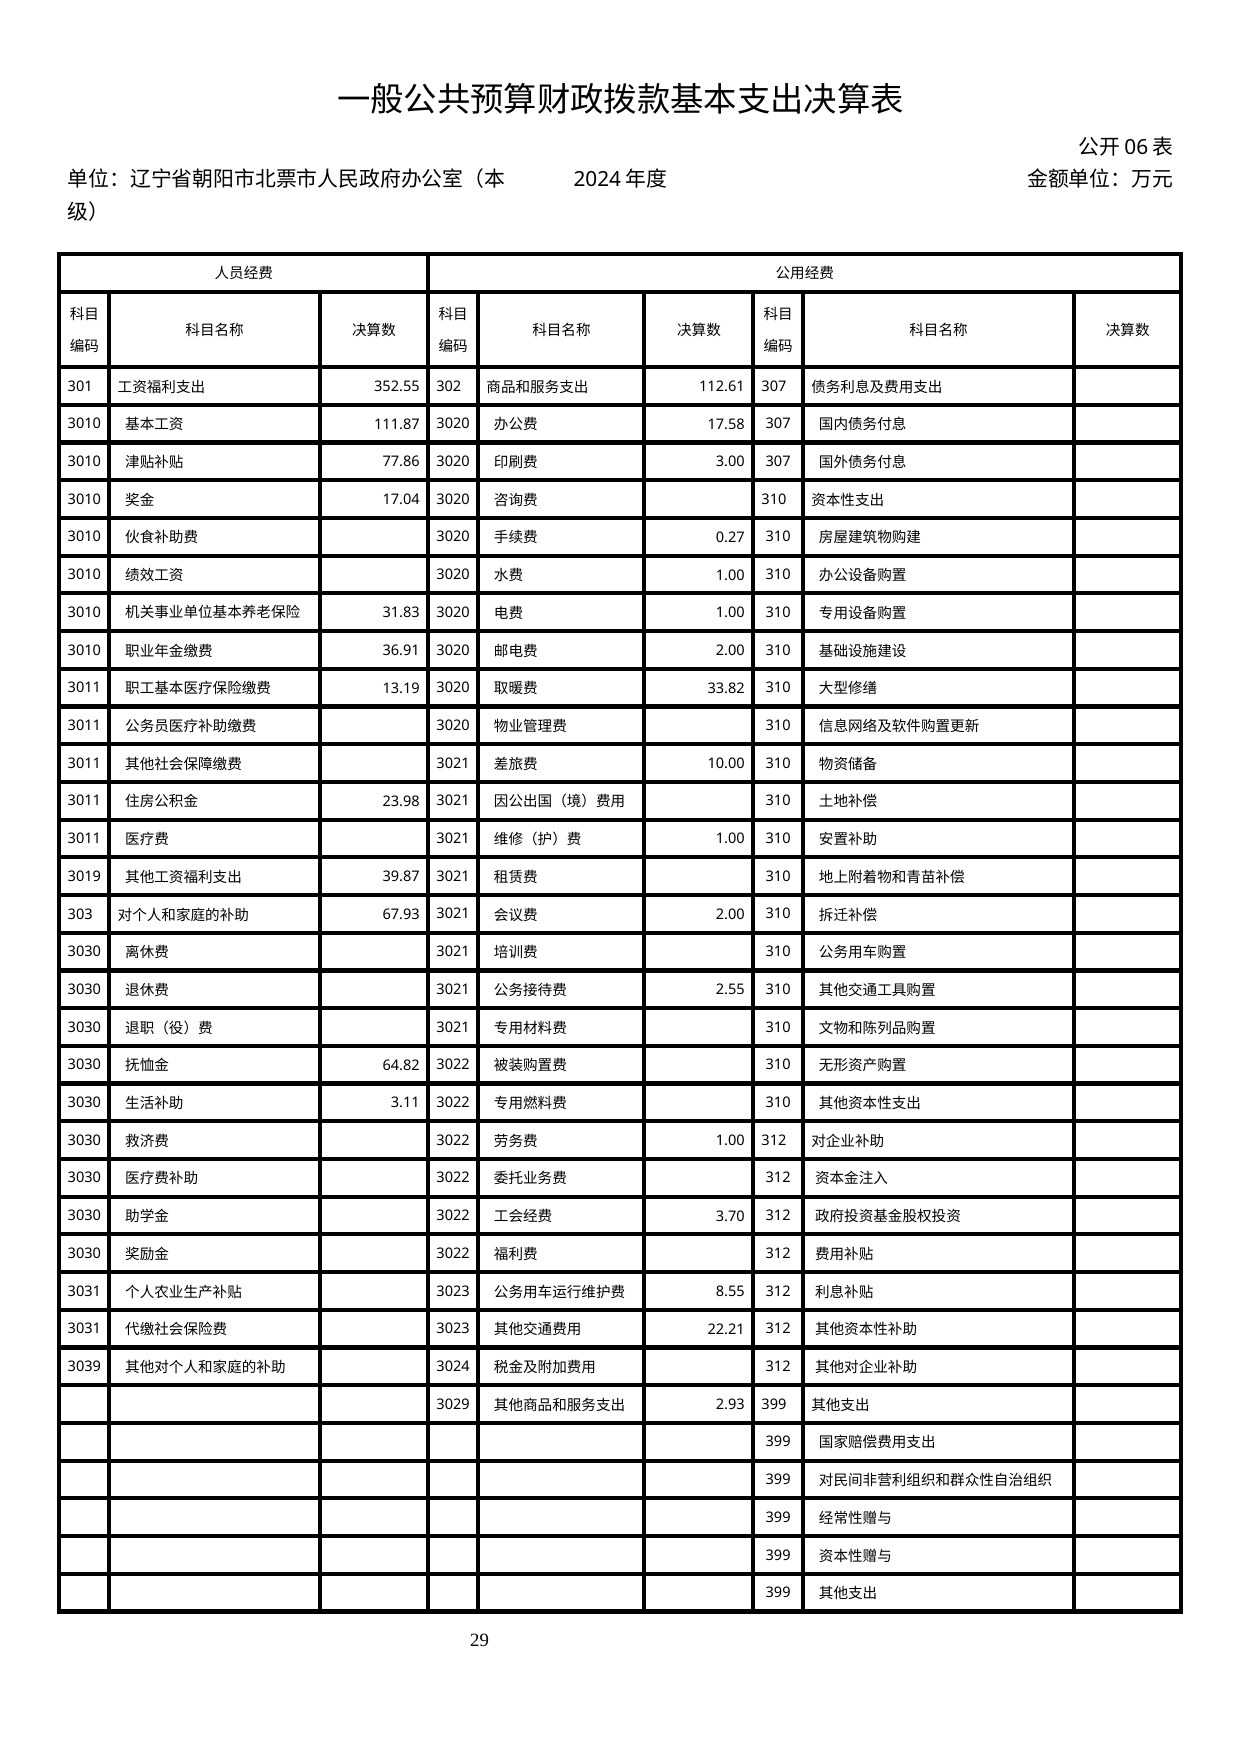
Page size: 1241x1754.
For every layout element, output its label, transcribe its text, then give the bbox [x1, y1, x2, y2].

table_cell 17.04 [322, 482, 426, 516]
table_cell 科目名称 [480, 294, 642, 365]
table_cell 31206 [755, 1312, 801, 1345]
table_cell [322, 558, 426, 591]
table_cell 31.83 [322, 595, 426, 629]
table_cell 30201 [430, 407, 476, 440]
table_cell [1076, 1010, 1179, 1044]
table_cell [1076, 633, 1179, 667]
table_cell 17.58 [646, 407, 751, 440]
table_cell 23.98 [322, 784, 426, 817]
table_cell 30212 [430, 784, 476, 817]
table_cell 30306 [61, 1123, 107, 1157]
table_cell 30214 [430, 859, 476, 893]
table_cell 抚恤金 [111, 1048, 318, 1081]
table_cell [430, 1463, 476, 1496]
table_cell 31012 [755, 897, 801, 931]
table_cell 租赁费 [480, 859, 642, 893]
table_cell 科目名称 [805, 294, 1072, 365]
table_cell 其他商品和服务支出 [480, 1387, 642, 1421]
table_cell 培训费 [480, 935, 642, 968]
table_cell 物业管理费 [480, 709, 642, 742]
table_cell 被装购置费 [480, 1048, 642, 1081]
table_cell 30224 [430, 1048, 476, 1081]
table_cell 生活补助 [111, 1086, 318, 1119]
table_cell [1076, 897, 1179, 931]
table_cell 劳务费 [480, 1123, 642, 1157]
table_cell [430, 1538, 476, 1572]
table_cell 30239 [430, 1312, 476, 1345]
table_cell 31008 [755, 746, 801, 780]
table_cell [1076, 1387, 1179, 1421]
table_cell 商品和服务支出 [480, 369, 642, 403]
table_cell 30211 [430, 746, 476, 780]
table_cell [1076, 407, 1179, 440]
table_cell 基本工资 [111, 407, 318, 440]
table_cell 31299 [755, 1350, 801, 1383]
table_cell 福利费 [480, 1236, 642, 1270]
table_header 公开06表 [59, 129, 1181, 162]
table_cell 对民间非营利组织和群众性自治组织补贴 [805, 1463, 1072, 1496]
table_header 人员经费 [61, 256, 426, 289]
table_cell 工资福利支出 [111, 369, 318, 403]
table_cell [480, 1500, 642, 1534]
table_cell [322, 1199, 426, 1232]
table_cell 30207 [430, 633, 476, 667]
table_cell 31019 [755, 973, 801, 1006]
table_cell [322, 1576, 426, 1609]
table_cell [1076, 784, 1179, 817]
table_cell [646, 1048, 751, 1081]
table_cell 印刷费 [480, 445, 642, 478]
table_cell 307 [755, 369, 801, 403]
table_cell [322, 1010, 426, 1044]
table_cell 津贴补贴 [111, 445, 318, 478]
table_cell [1076, 520, 1179, 553]
table_cell 30702 [755, 445, 801, 478]
table_cell [646, 1500, 751, 1534]
table_cell [61, 1576, 107, 1609]
table_cell [646, 482, 751, 516]
table_cell [111, 1387, 318, 1421]
table_cell 22.21 [646, 1312, 751, 1345]
table_cell 312 [755, 1123, 801, 1157]
table_cell 文物和陈列品购置 [805, 1010, 1072, 1044]
table_cell 30209 [430, 709, 476, 742]
table_cell [61, 1500, 107, 1534]
table_cell [1076, 1425, 1179, 1458]
table_cell 30218 [430, 1010, 476, 1044]
table_cell 委托业务费 [480, 1161, 642, 1194]
table_cell [322, 822, 426, 855]
table_cell 30701 [755, 407, 801, 440]
table_cell [1076, 1236, 1179, 1270]
table_cell [1076, 1161, 1179, 1194]
table_header 公用经费 [430, 256, 1179, 289]
table_cell [646, 935, 751, 968]
table_cell 310 [755, 482, 801, 516]
table_cell 30231 [430, 1274, 476, 1308]
table_cell 30107 [61, 558, 107, 591]
table_cell [1076, 1350, 1179, 1383]
table_cell [480, 1576, 642, 1609]
table_cell 国外债务付息 [805, 445, 1072, 478]
table_cell 其他工资福利支出 [111, 859, 318, 893]
table_cell 其他交通费用 [480, 1312, 642, 1345]
table_cell 金额单位：万元 [724, 162, 1181, 227]
table_cell 30110 [61, 671, 107, 704]
table_cell [61, 1538, 107, 1572]
table_cell 30229 [430, 1236, 476, 1270]
table_cell 工会经费 [480, 1199, 642, 1232]
table_cell 13.19 [322, 671, 426, 704]
table_cell 公务接待费 [480, 973, 642, 1006]
table_cell 30215 [430, 897, 476, 931]
table_cell [322, 935, 426, 968]
table_cell 利息补贴 [805, 1274, 1072, 1308]
table_cell [322, 746, 426, 780]
table_cell 77.86 [322, 445, 426, 478]
table_cell [1076, 595, 1179, 629]
table_cell 费用补贴 [805, 1236, 1072, 1270]
table_cell [1076, 1199, 1179, 1232]
table_cell 64.82 [322, 1048, 426, 1081]
table_cell 2024年度 [516, 162, 724, 227]
table_cell [1076, 558, 1179, 591]
table_cell 1.00 [646, 822, 751, 855]
table_cell [1076, 822, 1179, 855]
table_cell [111, 1463, 318, 1496]
table_cell [646, 1538, 751, 1572]
table_cell 政府投资基金股权投资 [805, 1199, 1072, 1232]
table_cell 31203 [755, 1199, 801, 1232]
table_cell [646, 709, 751, 742]
table_cell [322, 973, 426, 1006]
table_cell [111, 1500, 318, 1534]
table_cell 30227 [430, 1161, 476, 1194]
table_cell 因公出国（境）费用 [480, 784, 642, 817]
table_cell 经常性赠与 [805, 1500, 1072, 1534]
table_cell 奖励金 [111, 1236, 318, 1270]
table_cell [1076, 973, 1179, 1006]
table_cell 10.00 [646, 746, 751, 780]
table_cell 科目编码 [430, 294, 476, 365]
table_cell [111, 1425, 318, 1458]
table_cell 决算数 [322, 294, 426, 365]
table_cell 31099 [755, 1086, 801, 1119]
table_cell 机关事业单位基本养老保险缴费 [111, 595, 318, 629]
table_cell [322, 1123, 426, 1157]
table_cell 资本性支出 [805, 482, 1072, 516]
table_cell 30114 [61, 822, 107, 855]
table_cell [1076, 1463, 1179, 1496]
table_cell 2.55 [646, 973, 751, 1006]
table_cell [1076, 482, 1179, 516]
table_cell [646, 1086, 751, 1119]
table_cell 31021 [755, 1010, 801, 1044]
table_cell 基础设施建设 [805, 633, 1072, 667]
table_cell 31002 [755, 558, 801, 591]
table_cell 30208 [430, 671, 476, 704]
table_cell 税金及附加费用 [480, 1350, 642, 1383]
table_cell 36.91 [322, 633, 426, 667]
table_cell 31005 [755, 633, 801, 667]
table_cell 单位：辽宁省朝阳市北票市人民政府办公室（本级） [59, 162, 516, 227]
table_cell 决算数 [646, 294, 751, 365]
table_cell [646, 1236, 751, 1270]
table_cell 维修（护）费 [480, 822, 642, 855]
table_cell 其他资本性补助 [805, 1312, 1072, 1345]
table_cell 31022 [755, 1048, 801, 1081]
table_cell 2.93 [646, 1387, 751, 1421]
table_cell 31013 [755, 935, 801, 968]
table_cell [111, 1538, 318, 1572]
table_cell 其他资本性支出 [805, 1086, 1072, 1119]
table_cell 大型修缮 [805, 671, 1072, 704]
table_cell 30217 [430, 973, 476, 1006]
table_cell 其他支出 [805, 1576, 1072, 1609]
table_cell 1.00 [646, 558, 751, 591]
table_cell 专用设备购置 [805, 595, 1072, 629]
table_cell 31007 [755, 709, 801, 742]
table_cell 30226 [430, 1123, 476, 1157]
table_cell 30205 [430, 558, 476, 591]
table_cell 公务员医疗补助缴费 [111, 709, 318, 742]
table_cell 对企业补助 [805, 1123, 1072, 1157]
table_cell [1076, 746, 1179, 780]
table_cell [1076, 859, 1179, 893]
table_cell 住房公积金 [111, 784, 318, 817]
table_cell 离休费 [111, 935, 318, 968]
table_cell 30307 [61, 1161, 107, 1194]
table_cell [61, 1463, 107, 1496]
table_cell 物资储备 [805, 746, 1072, 780]
table_cell 电费 [480, 595, 642, 629]
table_cell [1076, 1274, 1179, 1308]
table_cell 30202 [430, 445, 476, 478]
table_cell 办公费 [480, 407, 642, 440]
table_cell [1076, 369, 1179, 403]
table_cell 科目名称 [111, 294, 318, 365]
table_cell 手续费 [480, 520, 642, 553]
table_cell 公务用车运行维护费 [480, 1274, 642, 1308]
table_cell [1076, 935, 1179, 968]
table_cell [322, 1538, 426, 1572]
table_cell 31201 [755, 1161, 801, 1194]
table_cell [430, 1425, 476, 1458]
table_cell 2.00 [646, 633, 751, 667]
table_cell [322, 520, 426, 553]
table_cell 对个人和家庭的补助 [111, 897, 318, 931]
table_cell 救济费 [111, 1123, 318, 1157]
table_cell 30228 [430, 1199, 476, 1232]
table_cell 30304 [61, 1048, 107, 1081]
table_cell 39908 [755, 1463, 801, 1496]
table_cell 水费 [480, 558, 642, 591]
table_cell 个人农业生产补贴 [111, 1274, 318, 1308]
table_cell [430, 1576, 476, 1609]
table_cell [1076, 1500, 1179, 1534]
table_cell [480, 1538, 642, 1572]
table_cell [646, 1463, 751, 1496]
table_cell 30311 [61, 1312, 107, 1345]
table_cell [480, 1463, 642, 1496]
table_cell 助学金 [111, 1199, 318, 1232]
table_cell [646, 859, 751, 893]
table_cell 399 [755, 1387, 801, 1421]
table_cell 办公设备购置 [805, 558, 1072, 591]
table_cell 30305 [61, 1086, 107, 1119]
table_cell 公务用车购置 [805, 935, 1072, 968]
table_cell [1076, 1123, 1179, 1157]
table_cell 科目编码 [755, 294, 801, 365]
table_cell 8.55 [646, 1274, 751, 1308]
table_cell 31011 [755, 859, 801, 893]
table_cell 3.00 [646, 445, 751, 478]
table_cell [61, 1425, 107, 1458]
table_cell 39910 [755, 1538, 801, 1572]
table_cell [646, 1350, 751, 1383]
table_cell 咨询费 [480, 482, 642, 516]
table_cell [322, 1500, 426, 1534]
table_cell [1076, 1048, 1179, 1081]
table_cell 30199 [61, 859, 107, 893]
table_cell [322, 1161, 426, 1194]
table_cell 30204 [430, 520, 476, 553]
table_cell [646, 784, 751, 817]
table_cell 352.55 [322, 369, 426, 403]
table_cell [430, 1500, 476, 1534]
table_cell [480, 1425, 642, 1458]
table_cell 2.00 [646, 897, 751, 931]
table_cell 302 [430, 369, 476, 403]
table_cell 取暖费 [480, 671, 642, 704]
table_cell 30106 [61, 520, 107, 553]
table_cell 39907 [755, 1425, 801, 1458]
table_cell 30113 [61, 784, 107, 817]
table_cell 39909 [755, 1500, 801, 1534]
table_cell 职工基本医疗保险缴费 [111, 671, 318, 704]
table_cell 30102 [61, 445, 107, 478]
table_cell 30112 [61, 746, 107, 780]
table_cell 30308 [61, 1199, 107, 1232]
table_cell 伙食补助费 [111, 520, 318, 553]
table_cell 其他支出 [805, 1387, 1072, 1421]
table_cell 无形资产购置 [805, 1048, 1072, 1081]
table_cell 债务利息及费用支出 [805, 369, 1072, 403]
table_cell 303 [61, 897, 107, 931]
table_cell 地上附着物和青苗补偿 [805, 859, 1072, 893]
table_cell 专用燃料费 [480, 1086, 642, 1119]
table_cell 奖金 [111, 482, 318, 516]
table_cell 30109 [61, 633, 107, 667]
table_cell 30225 [430, 1086, 476, 1119]
table_cell 其他对个人和家庭的补助 [111, 1350, 318, 1383]
table_cell 30301 [61, 935, 107, 968]
table_cell 信息网络及软件购置更新 [805, 709, 1072, 742]
table_cell 差旅费 [480, 746, 642, 780]
table_cell 30310 [61, 1274, 107, 1308]
table_cell 30309 [61, 1236, 107, 1270]
table_cell 30240 [430, 1350, 476, 1383]
table_cell 其他社会保障缴费 [111, 746, 318, 780]
table_cell 30216 [430, 935, 476, 968]
table_cell 33.82 [646, 671, 751, 704]
table_cell 30302 [61, 973, 107, 1006]
table_cell [646, 1576, 751, 1609]
table_cell 资本性赠与 [805, 1538, 1072, 1572]
table_cell 代缴社会保险费 [111, 1312, 318, 1345]
table_cell 112.61 [646, 369, 751, 403]
table_cell 31009 [755, 784, 801, 817]
table_cell [322, 1274, 426, 1308]
table_cell 其他交通工具购置 [805, 973, 1072, 1006]
table_cell 30103 [61, 482, 107, 516]
table_cell 30203 [430, 482, 476, 516]
table_cell 31003 [755, 595, 801, 629]
table_cell [646, 1010, 751, 1044]
table_cell [1076, 671, 1179, 704]
table_cell 1.00 [646, 1123, 751, 1157]
table_cell 31001 [755, 520, 801, 553]
table_cell 31204 [755, 1236, 801, 1270]
table_cell 会议费 [480, 897, 642, 931]
table_cell 30399 [61, 1350, 107, 1383]
table_cell [322, 1312, 426, 1345]
table_cell [1076, 1312, 1179, 1345]
table_cell 30206 [430, 595, 476, 629]
table_cell 3.11 [322, 1086, 426, 1119]
table_cell [646, 1161, 751, 1194]
table_cell 30213 [430, 822, 476, 855]
table_cell 退休费 [111, 973, 318, 1006]
table_cell 30299 [430, 1387, 476, 1421]
table_cell 301 [61, 369, 107, 403]
table_cell 1.00 [646, 595, 751, 629]
table_cell 土地补偿 [805, 784, 1072, 817]
table_cell 0.27 [646, 520, 751, 553]
table_cell 资本金注入 [805, 1161, 1072, 1194]
table_cell [61, 1387, 107, 1421]
table_cell 31006 [755, 671, 801, 704]
table_cell 退职（役）费 [111, 1010, 318, 1044]
table_cell 其他对企业补助 [805, 1350, 1072, 1383]
table_cell [322, 1350, 426, 1383]
table_cell 医疗费补助 [111, 1161, 318, 1194]
table_cell 31205 [755, 1274, 801, 1308]
table_cell 专用材料费 [480, 1010, 642, 1044]
table_cell 绩效工资 [111, 558, 318, 591]
table_cell 30101 [61, 407, 107, 440]
table_cell [322, 1463, 426, 1496]
table_cell 30111 [61, 709, 107, 742]
table_cell 30303 [61, 1010, 107, 1044]
table_cell 111.87 [322, 407, 426, 440]
table_cell 30108 [61, 595, 107, 629]
table_cell [1076, 445, 1179, 478]
table_cell [322, 1425, 426, 1458]
table_cell [322, 1387, 426, 1421]
table_cell [322, 1236, 426, 1270]
table_cell 国家赔偿费用支出 [805, 1425, 1072, 1458]
table_cell 3.70 [646, 1199, 751, 1232]
table_cell [646, 1425, 751, 1458]
table_cell 67.93 [322, 897, 426, 931]
table_cell [322, 709, 426, 742]
table_cell [1076, 1086, 1179, 1119]
table_cell [1076, 1538, 1179, 1572]
text 一般公共预算财政拨款基本支出决算表 [59, 64, 1181, 129]
table_cell 邮电费 [480, 633, 642, 667]
table_cell 医疗费 [111, 822, 318, 855]
table_cell 39.87 [322, 859, 426, 893]
table_cell 安置补助 [805, 822, 1072, 855]
table_cell 拆迁补偿 [805, 897, 1072, 931]
table_cell 职业年金缴费 [111, 633, 318, 667]
table_cell [1076, 709, 1179, 742]
table_cell [1076, 1576, 1179, 1609]
table_cell 31010 [755, 822, 801, 855]
table_cell 39999 [755, 1576, 801, 1609]
table_cell 决算数 [1076, 294, 1179, 365]
table_cell 房屋建筑物购建 [805, 520, 1072, 553]
table_cell 科目编码 [61, 294, 107, 365]
table_cell 国内债务付息 [805, 407, 1072, 440]
table_cell [111, 1576, 318, 1609]
